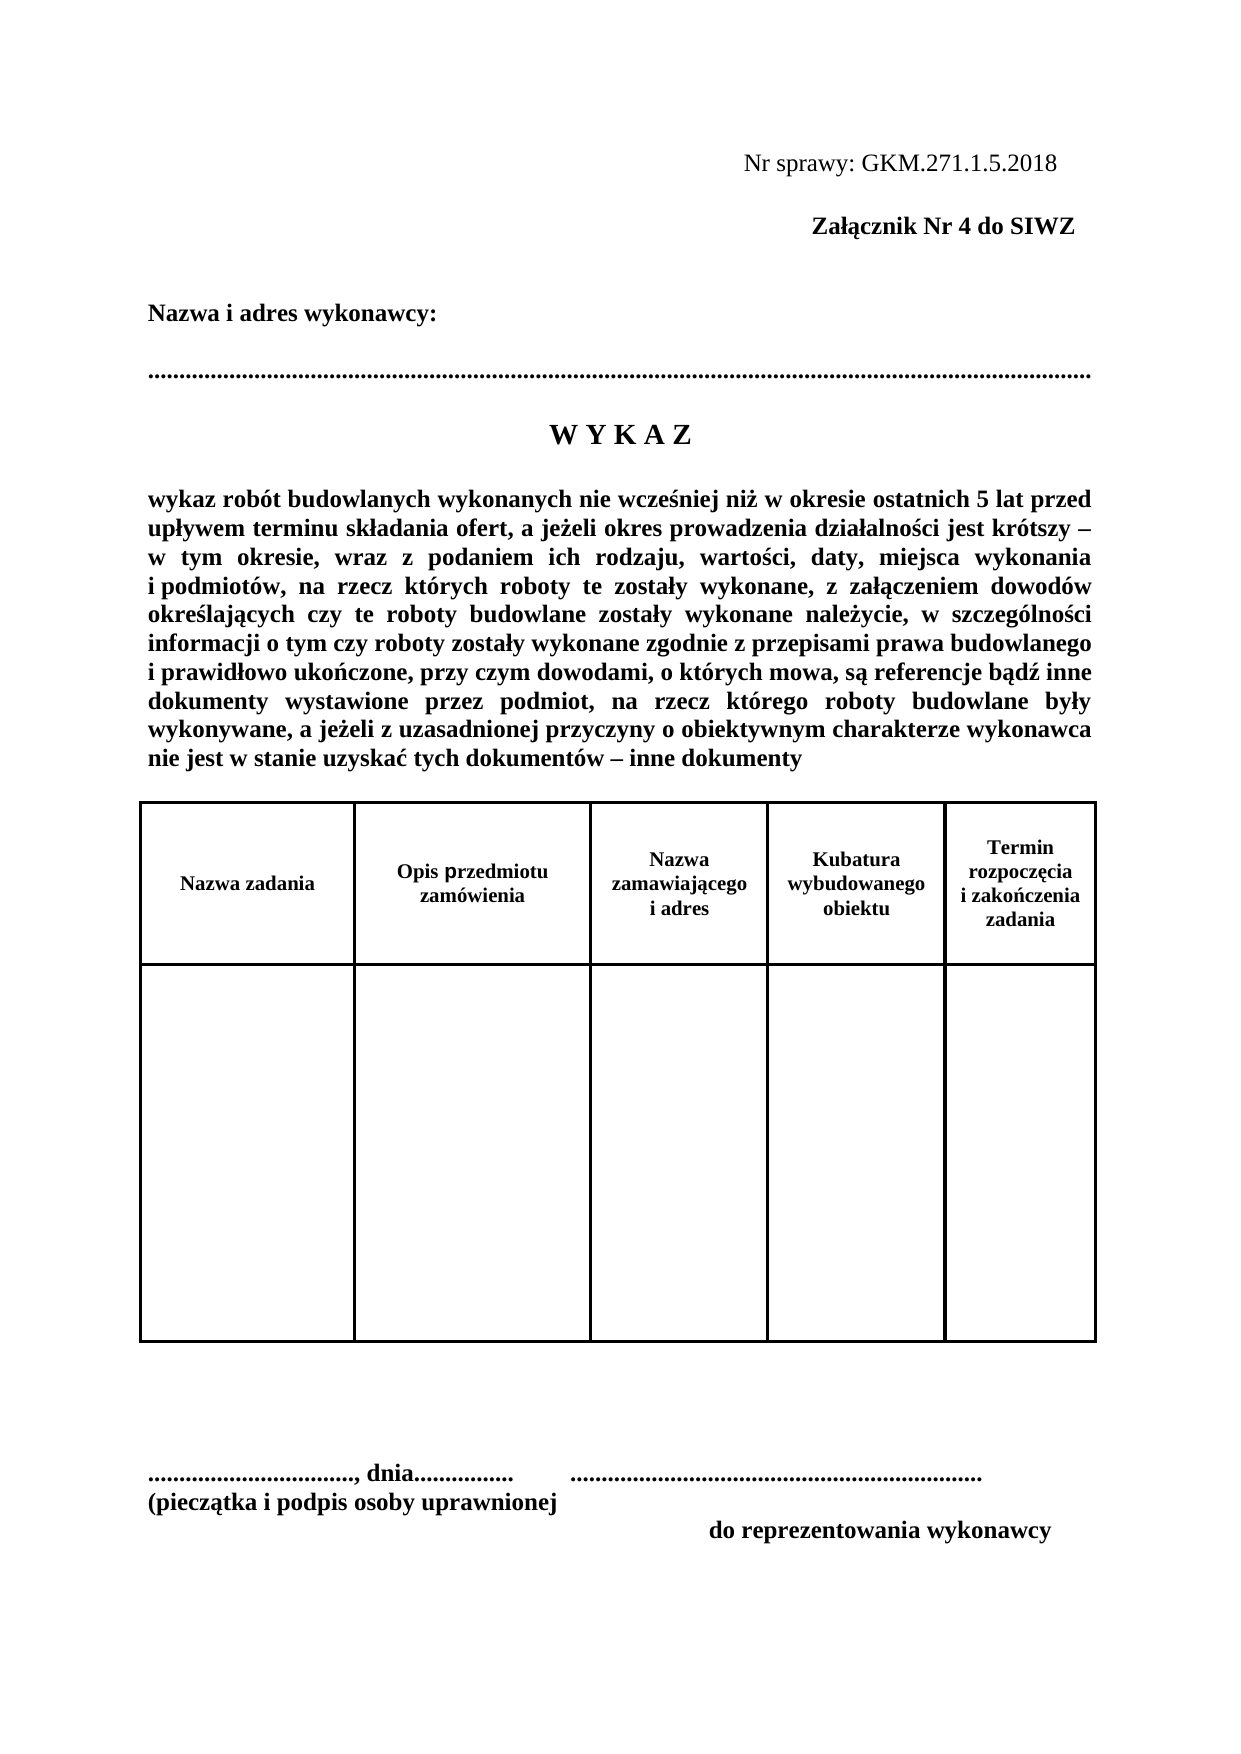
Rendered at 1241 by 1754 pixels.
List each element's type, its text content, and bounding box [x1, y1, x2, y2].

table_cell [356, 966, 589, 1340]
table_cell [592, 966, 766, 1340]
text ................................., dnia................ .................................................................. (pieczątka i podpis osoby uprawnionej [148, 1458, 1093, 1515]
table_header Nazwa zadania [142, 804, 353, 963]
table_header Opis przedmiotu zamówienia [356, 804, 589, 963]
text W Y K A Z [148, 417, 1093, 451]
text do reprezentowania wykonawcy [708, 1515, 1093, 1544]
text ....................................................................................................................................................... [148, 355, 1093, 384]
table_header Termin rozpoczęcia i zakończenia zadania [947, 804, 1094, 963]
table_header Nazwa zamawiającego i adres [592, 804, 766, 963]
table_cell [142, 966, 353, 1340]
table_cell [947, 966, 1094, 1340]
text Nr sprawy: GKM.271.1.5.2018 [148, 148, 1093, 176]
text Nazwa i adres wykonawcy: [148, 298, 1093, 326]
table_header Kubatura wybudowanego obiektu [769, 804, 943, 963]
text wykaz robót budowlanych wykonanych nie wcześniej niż w okresie ostatnich 5 lat przed upływem terminu składania ofert, a jeżeli okres prowadzenia działalności jest krótszy – w tym okresie, wraz z podaniem ich rodzaju, wartości, daty, miejsca wykonania i podmiotów, na rzecz których roboty te zostały wykonane, z załączeniem dowodów określających czy te roboty budowlane zostały wykonane należycie, w szczególności informacji o tym czy roboty zostały wykonane zgodnie z przepisami prawa budowlanego i prawidłowo ukończone, przy czym dowodami, o których mowa, są referencje bądź inne dokumenty wystawione przez podmiot, na rzecz którego roboty budowlane były wykonywane, a jeżeli z uzasadnionej przyczyny o obiektywnym charakterze wykonawca nie jest w stanie uzyskać tych dokumentów – inne dokumenty [148, 484, 1093, 772]
table_cell [769, 966, 943, 1340]
text Załącznik Nr 4 do SIWZ [811, 211, 1093, 240]
